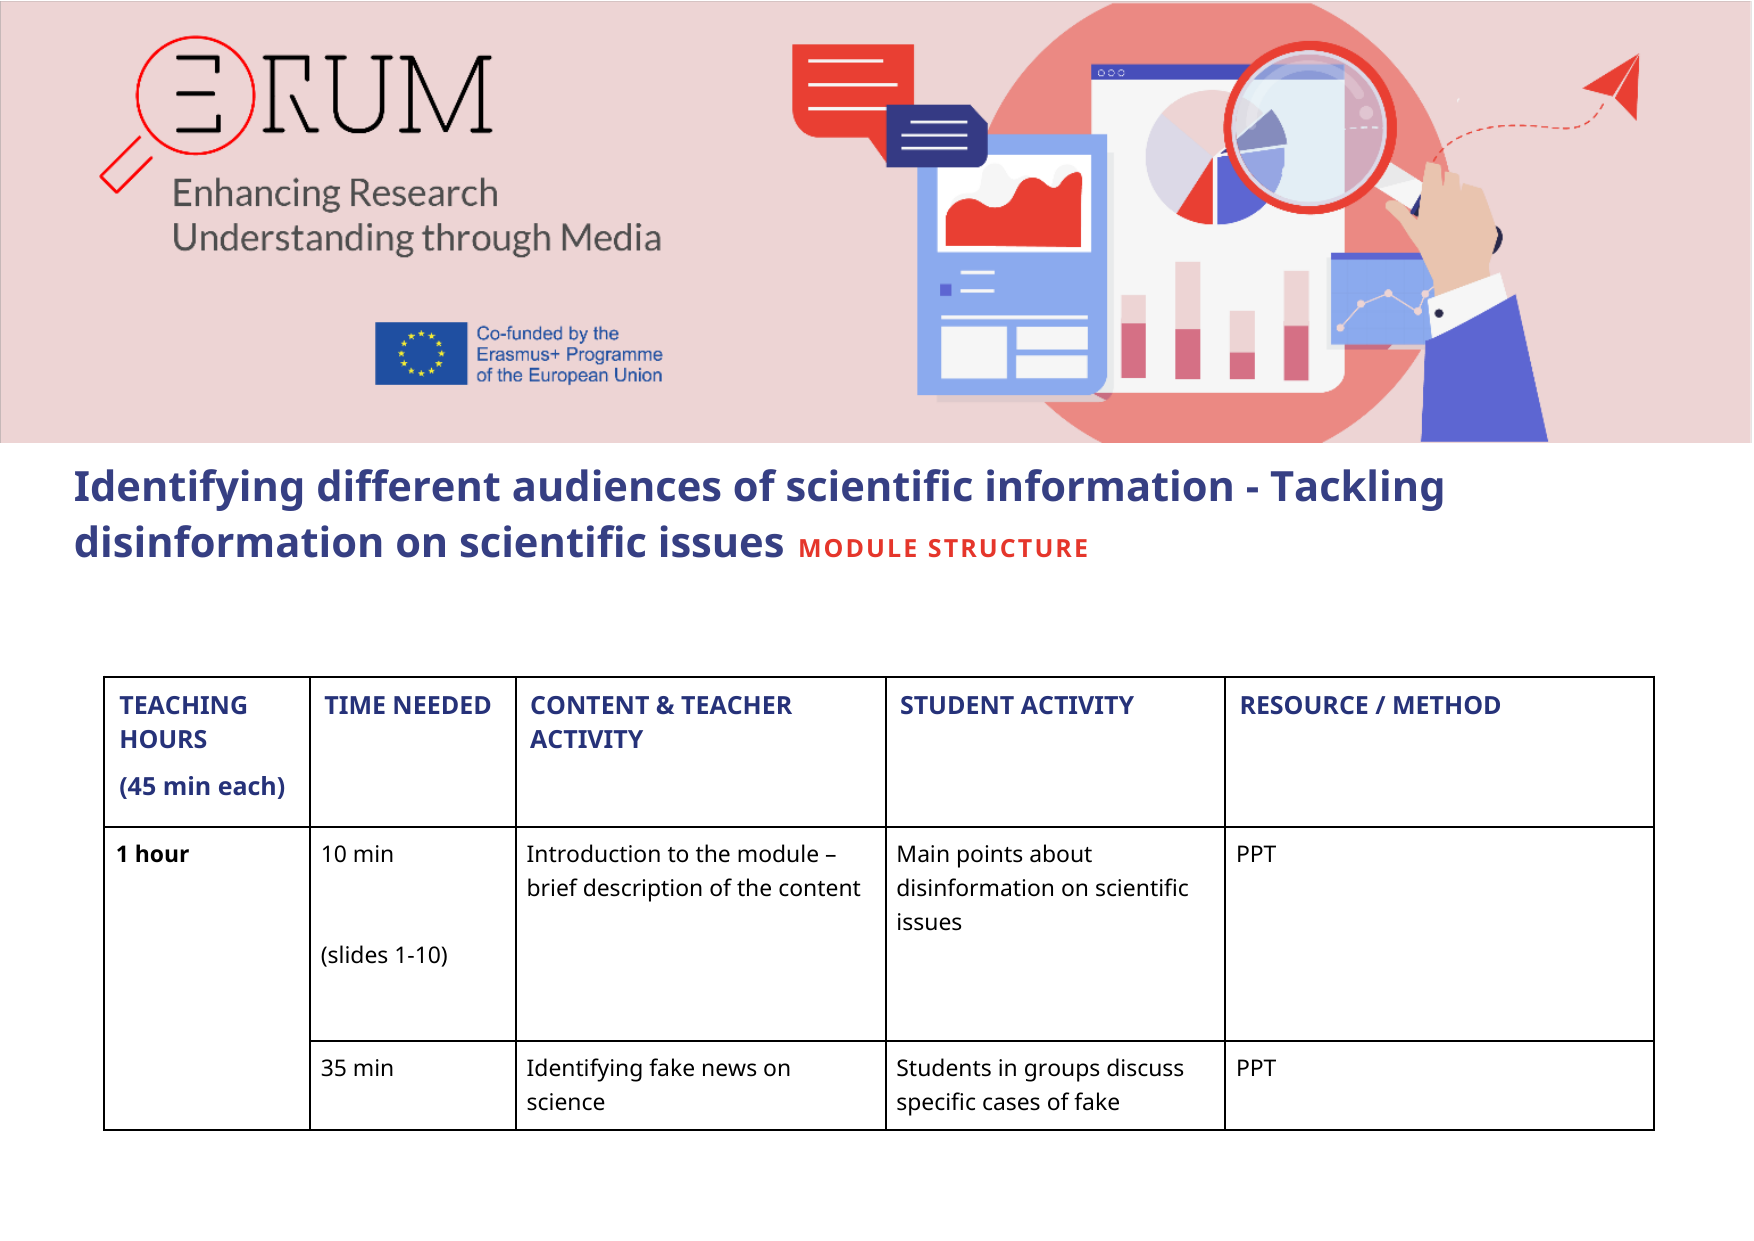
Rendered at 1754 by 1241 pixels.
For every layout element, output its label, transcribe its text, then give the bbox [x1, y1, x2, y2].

table_cell PPT [1226, 828, 1653, 1040]
table_cell 35 min (slides 11-20) [311, 1042, 515, 1129]
table_cell 10 min (slides 1-10) [311, 828, 515, 1040]
table_cell PPT [1226, 1042, 1653, 1129]
table_cell 1 hour [105, 828, 309, 1129]
table_header RESOURCE / METHOD [1226, 678, 1653, 826]
table_header CONTENT & TEACHER ACTIVITY [517, 678, 885, 826]
table_header TEACHING HOURS (45 min each) [105, 678, 309, 826]
table_cell Identifying fake news on science [517, 1042, 885, 1129]
text Identifying different audiences of scientific information - Tackling disinformation on scientific issues Module structure [74, 456, 1636, 570]
picture [0, 0, 1754, 443]
table_cell Introduction to the module – brief description of the content [517, 828, 885, 1040]
table_cell Main points about disinformation on scientific issues [887, 828, 1224, 1040]
table_cell Students in groups discuss specific cases of fake scientific content [887, 1042, 1224, 1129]
table_header STUDENT ACTIVITY [887, 678, 1224, 826]
table_header TIME NEEDED [311, 678, 515, 826]
